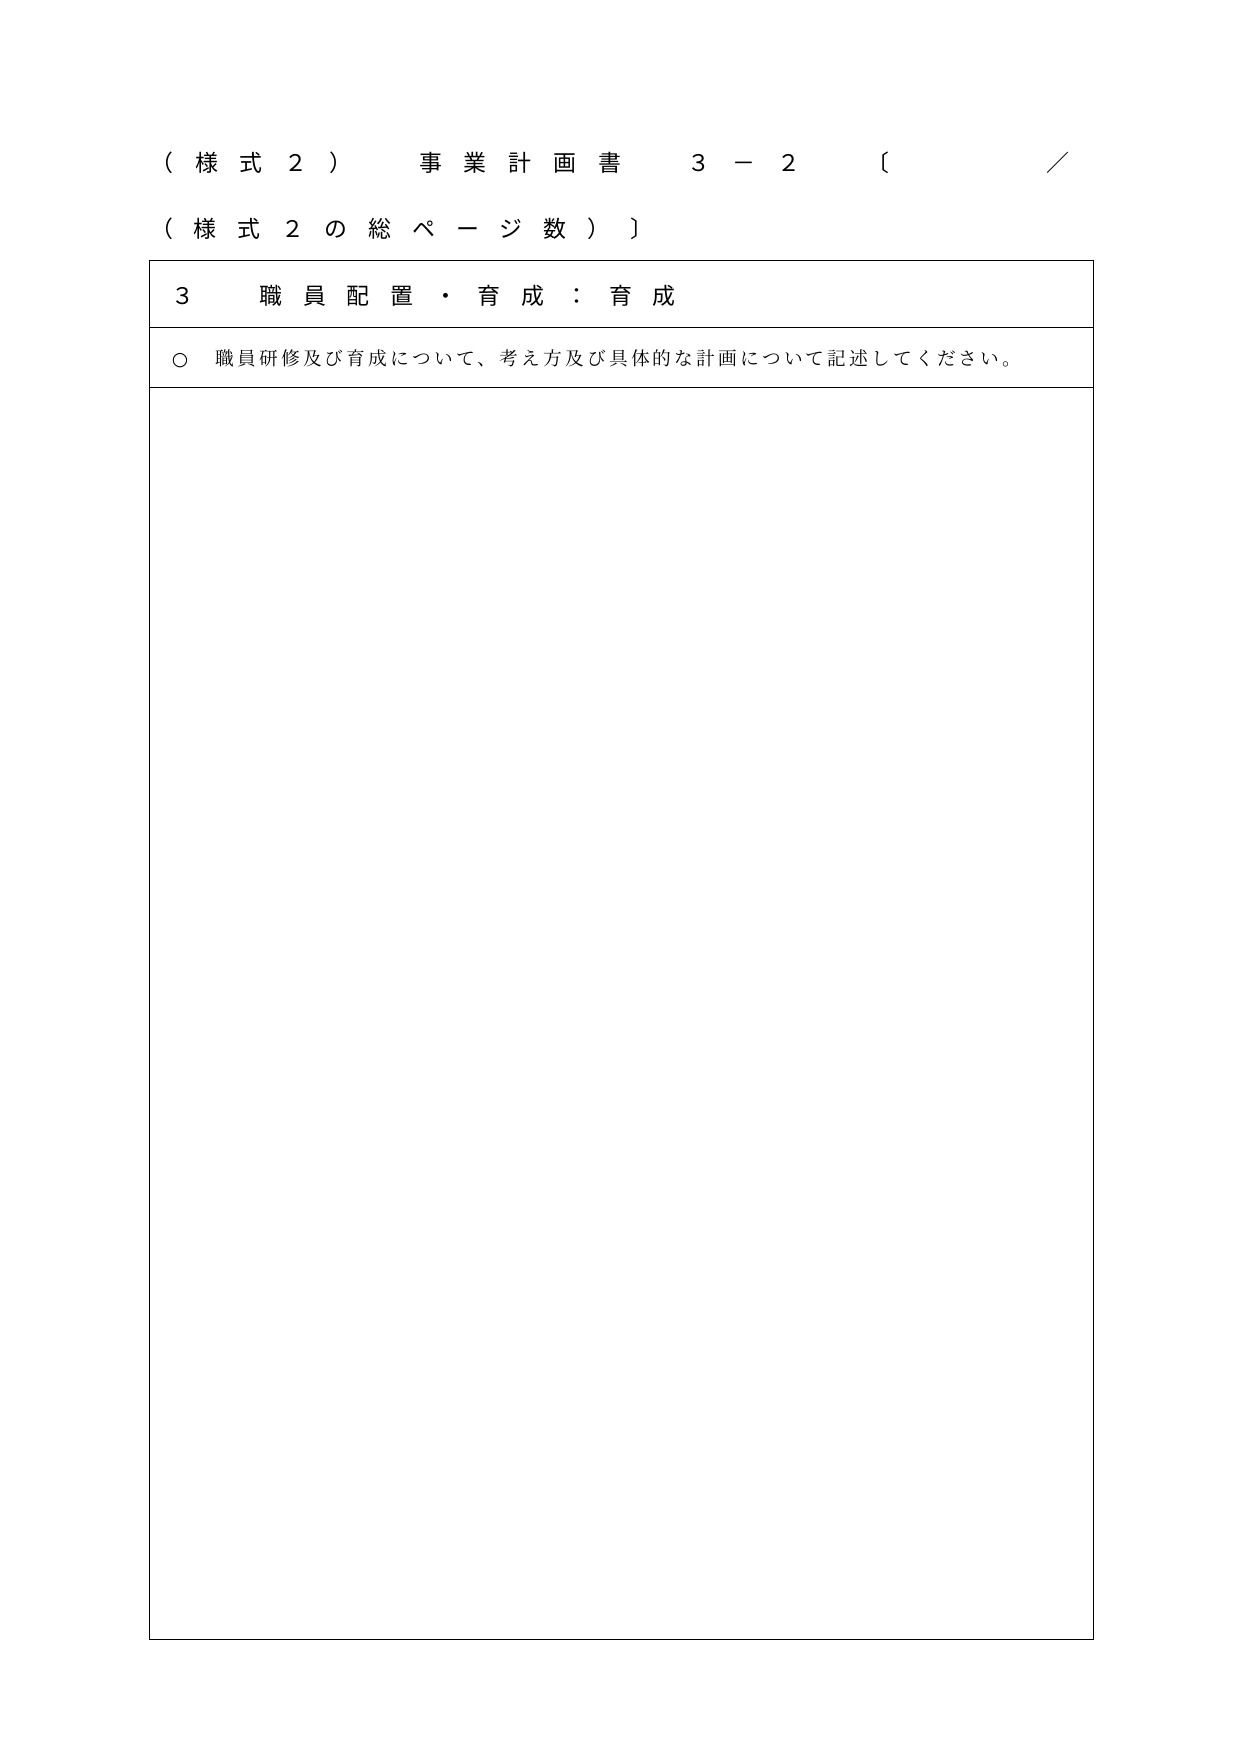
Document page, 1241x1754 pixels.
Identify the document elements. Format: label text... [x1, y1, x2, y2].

table_cell [150, 388, 1093, 1639]
text （様式２） 事業計画書 ３－２ 〔 ／ （様式２の総ページ数）〕 [150, 129, 1090, 260]
table_header ３ 職員配置・育成：育成 [150, 261, 1093, 327]
table_cell 職員研修及び育成について、考え方及び具体的な計画について記述してください。 [150, 328, 1093, 387]
